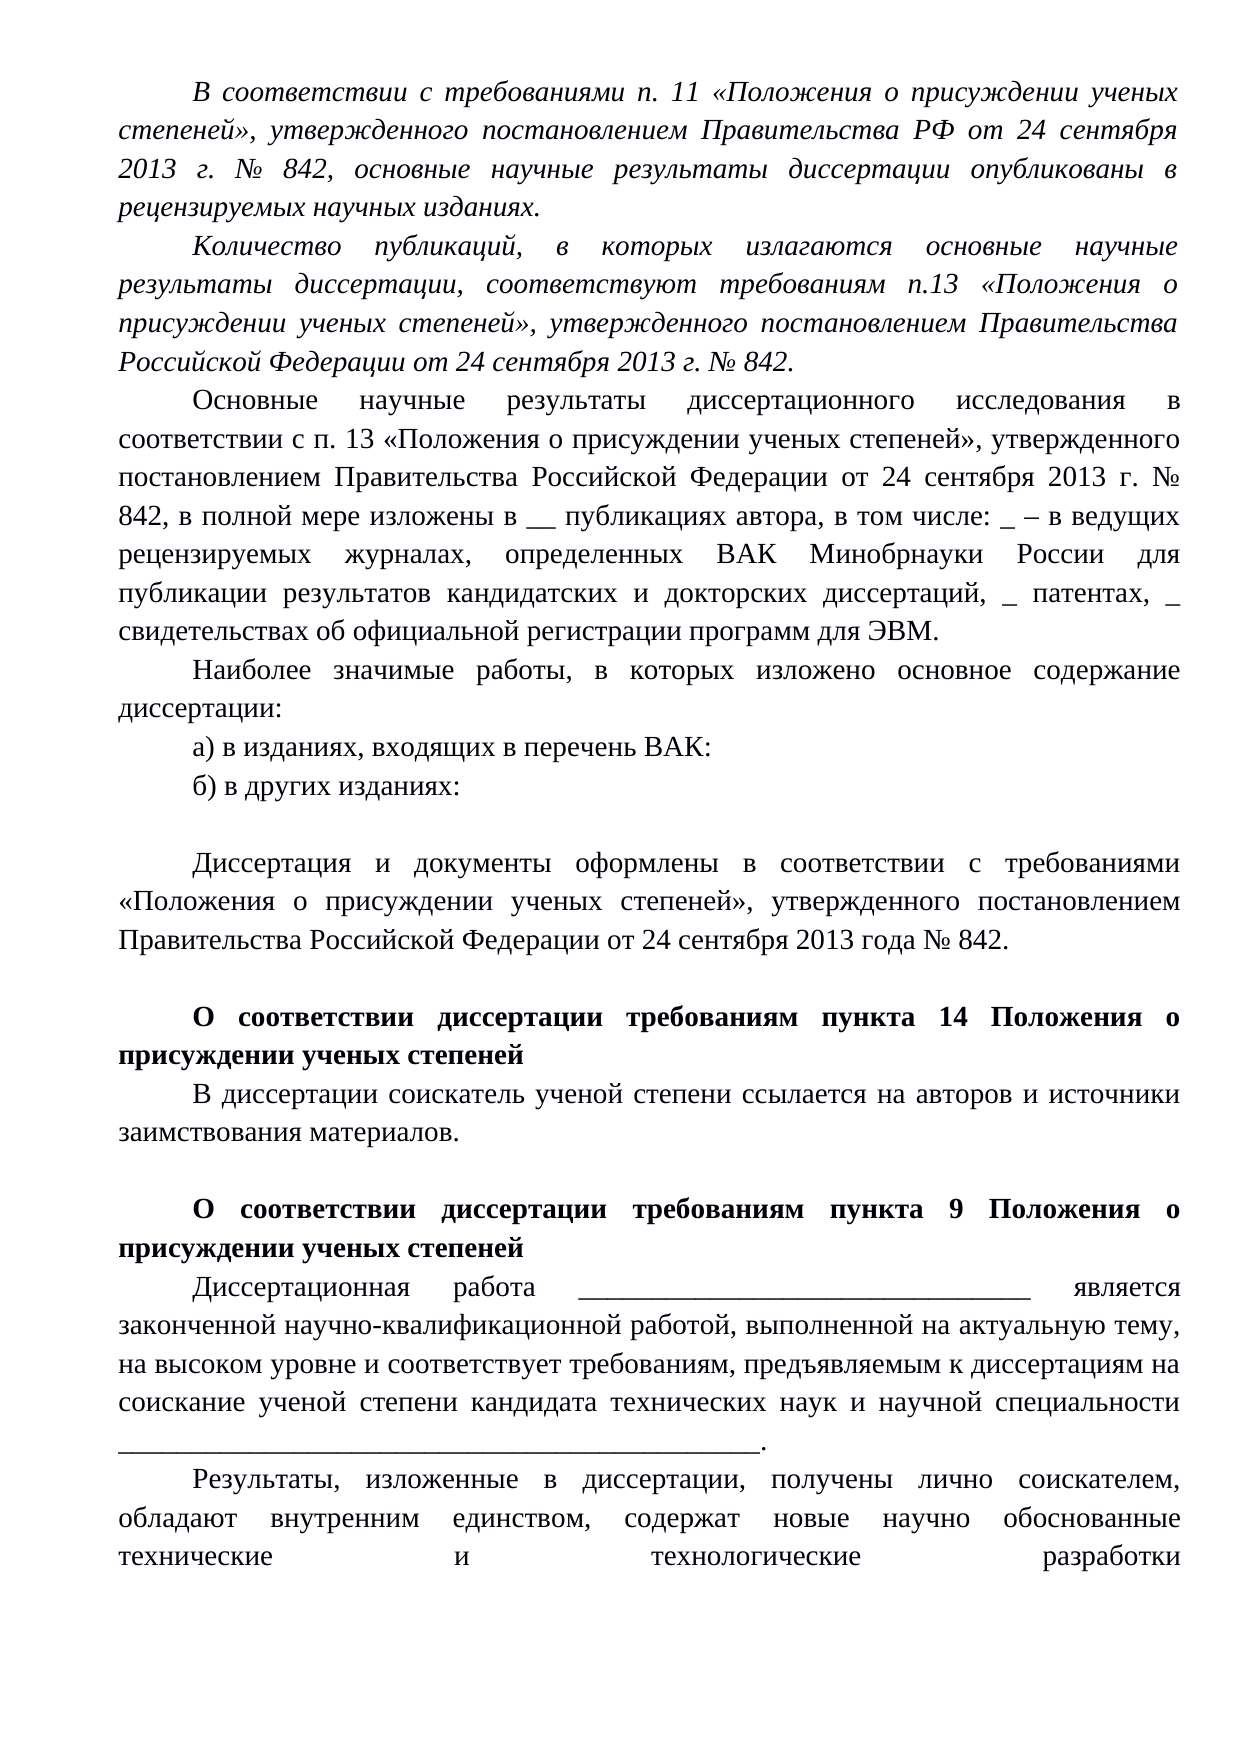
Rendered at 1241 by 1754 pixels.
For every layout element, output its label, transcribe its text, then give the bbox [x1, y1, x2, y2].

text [118, 1461, 1181, 1572]
text Диссертация и документы оформлены в соответствии с требованиями «Положения о присуждении ученых степеней», утвержденного постановлением Правительства Российской Федерации от 24 сентября 2013 года № 842. [118, 845, 1181, 955]
text а) в изданиях, входящих в перечень ВАК: [118, 729, 1181, 763]
text б) в других изданиях: [118, 768, 1181, 801]
text Наиболее значимые работы, в которых изложено основное содержание диссертации: [118, 652, 1181, 724]
text О соответствии диссертации требованиям пункта 9 Положения о присуждении ученых степеней [118, 1192, 1181, 1264]
text Количество публикаций, в которых излагаются основные научные результаты диссертации, соответствуют требованиям п.13 «Положения о присуждении ученых степеней», утвержденного постановлением Правительства Российской Федерации от 24 сентября 2013 г. № 842. [118, 228, 1181, 377]
text Основные научные результаты диссертационного исследования в соответствии с п. 13 «Положения о присуждении ученых степеней», утвержденного постановлением Правительства Российской Федерации от 24 сентября 2013 г. № 842, в полной мере изложены в __ публикациях автора, в том числе: _ – в ведущих рецензируемых журналах, определенных ВАК Минобрнауки России для публикации результатов кандидатских и докторских диссертаций, _ патентах, _ свидетельствах об официальной регистрации программ для ЭВМ. [118, 382, 1181, 647]
text Диссертационная работа _______________________________ является законченной научно-квалификационной работой, выполненной на актуальную тему, на высоком уровне и соответствует требованиям, предъявляемым к диссертациям на соискание ученой степени кандидата технических наук и научной специальности ____________________________________________. [118, 1269, 1181, 1456]
text В диссертации соискатель ученой степени ссылается на авторов и источники заимствования материалов. [118, 1076, 1181, 1148]
text В соответствии с требованиями п. 11 «Положения о присуждении ученых степеней», утвержденного постановлением Правительства РФ от 24 сентября 2013 г. № 842, основные научные результаты диссертации опубликованы в рецензируемых научных изданиях. [118, 74, 1181, 223]
text О соответствии диссертации требованиям пункта 14 Положения о присуждении ученых степеней [118, 999, 1181, 1071]
